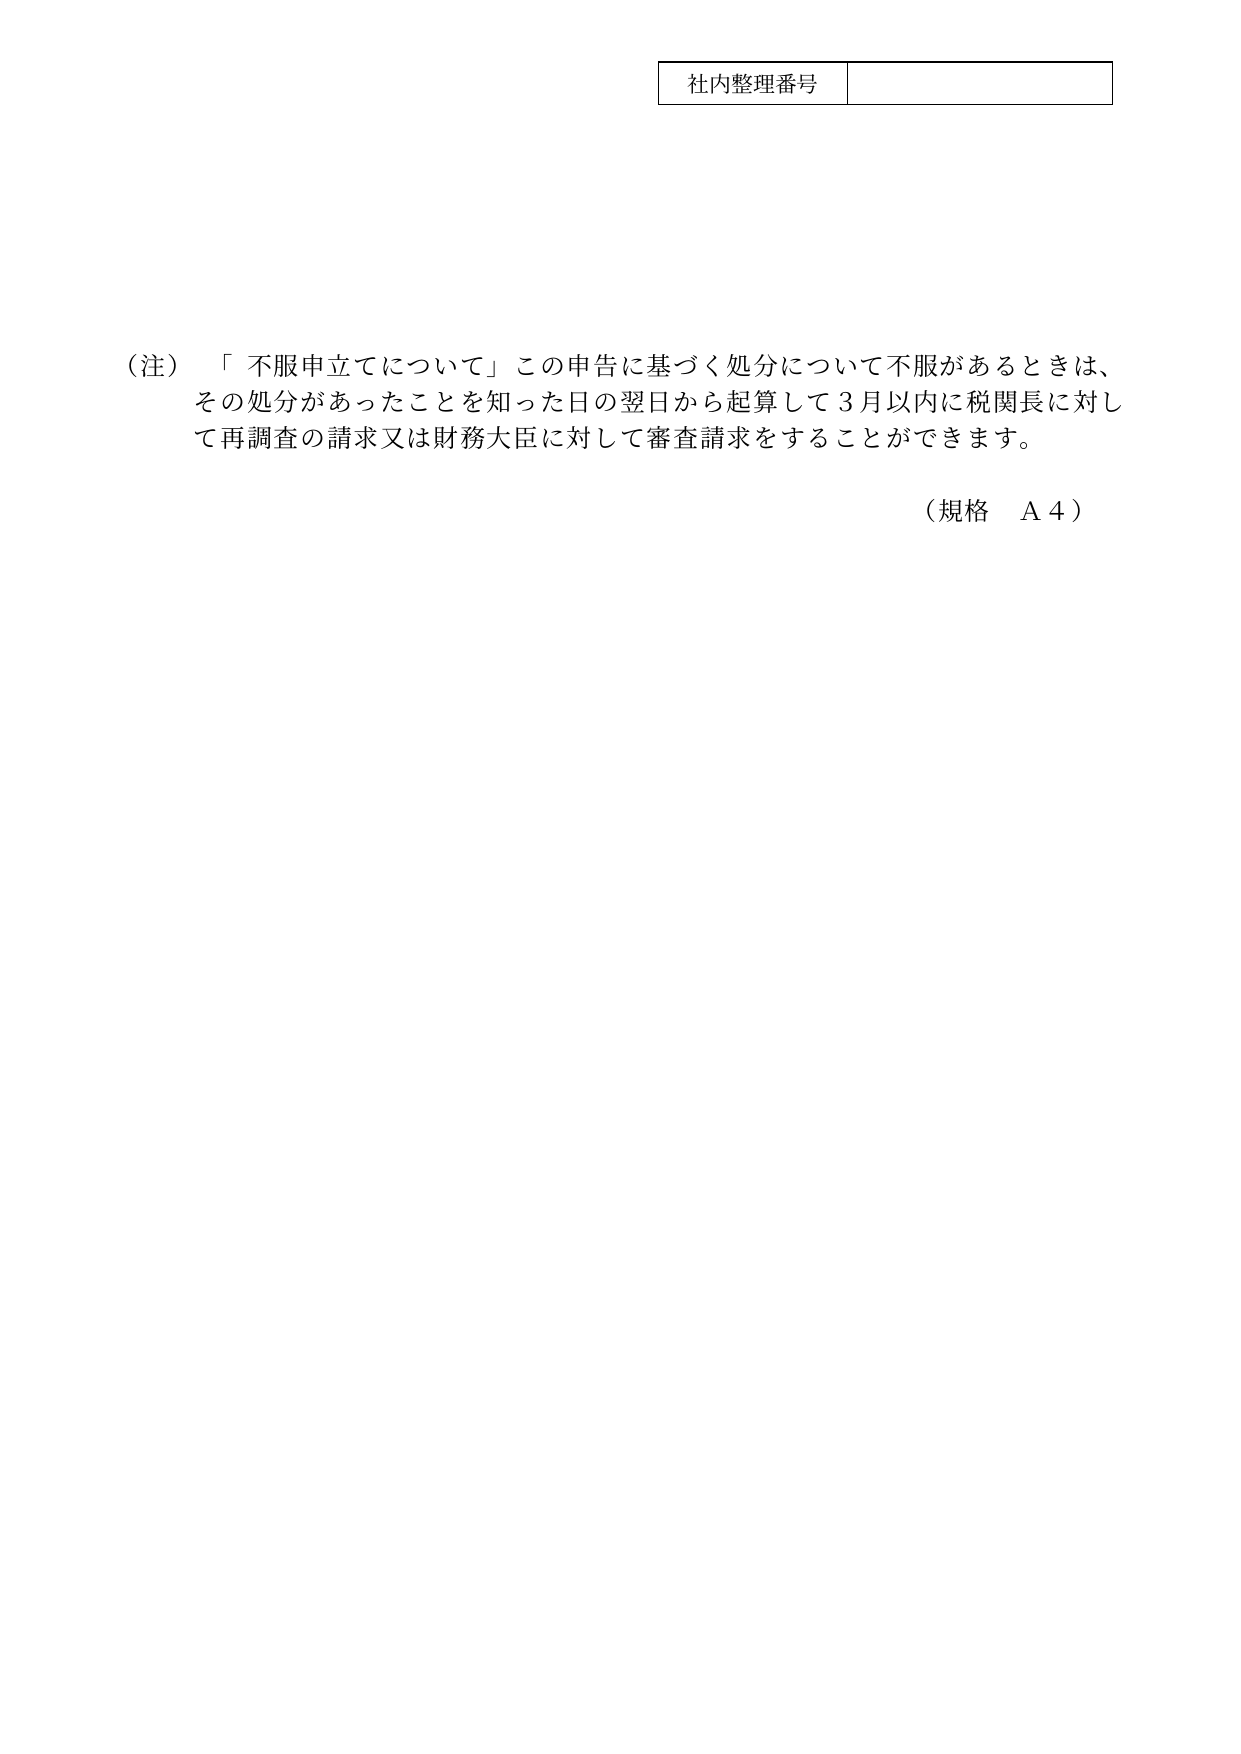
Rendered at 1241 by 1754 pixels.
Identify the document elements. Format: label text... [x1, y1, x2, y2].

text （規格 Ａ４） [205, 492, 1098, 528]
text （注） ｢不服申立てについて」この申告に基づく処分について不服があるときは、その処分があったことを知った日の翌日から起算して３月以内に税関長に対して再調査の請求又は財務大臣に対して審査請求をすることができます。 [113, 346, 1127, 455]
